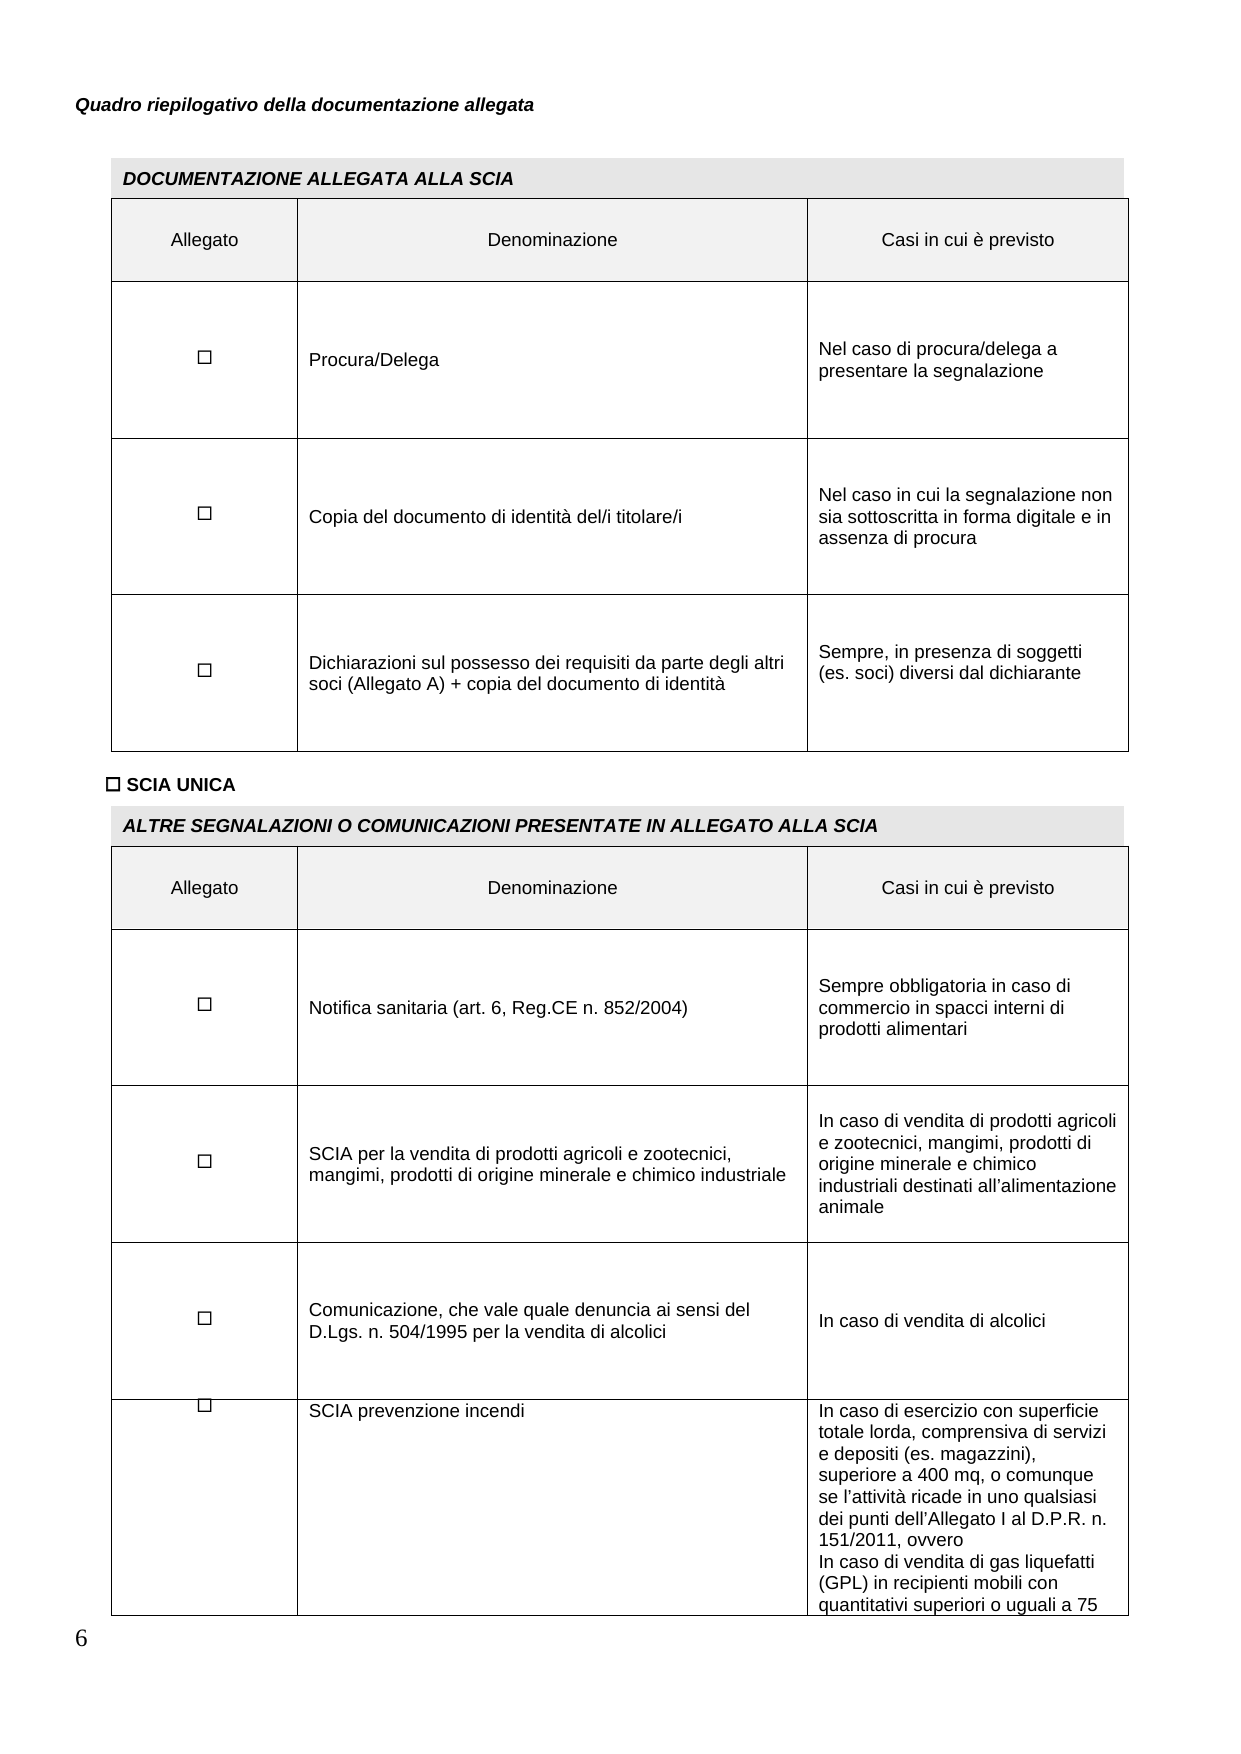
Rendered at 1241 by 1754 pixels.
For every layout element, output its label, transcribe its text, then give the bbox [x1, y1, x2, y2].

table_cell [112, 1243, 297, 1398]
table_cell Denominazione [298, 847, 807, 928]
table_cell [112, 1086, 297, 1242]
table_cell Sempre obbligatoria in caso di commercio in spacci interni di prodotti alimentari [808, 930, 1128, 1085]
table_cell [298, 1400, 807, 1615]
table_cell Allegato [112, 847, 297, 928]
table_cell Casi in cui è previsto [808, 199, 1128, 281]
table_cell Denominazione [298, 199, 807, 281]
text Quadro riepilogativo della documentazione allegata [75, 94, 1165, 115]
table_cell [112, 439, 297, 594]
table_cell In caso di vendita di prodotti agricoli e zootecnici, mangimi, prodotti di origine minerale e chimico industriali destinati all’alimentazione animale [808, 1086, 1128, 1242]
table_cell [808, 1400, 1128, 1615]
table_cell Notifica sanitaria (art. 6, Reg.CE n. 852/2004) [298, 930, 807, 1085]
table_cell [112, 1400, 297, 1615]
table_cell In caso di vendita di alcolici [808, 1243, 1128, 1398]
table_cell SCIA per la vendita di prodotti agricoli e zootecnici, mangimi, prodotti di origine minerale e chimico industriale [298, 1086, 807, 1242]
table_cell Procura/Delega [298, 282, 807, 437]
table_header DOCUMENTAZIONE ALLEGATA ALLA SCIA [111, 158, 1124, 198]
table_cell [112, 595, 297, 751]
table_cell Allegato [112, 199, 297, 281]
table_cell Nel caso di procura/delega a presentare la segnalazione [808, 282, 1128, 437]
table_cell Dichiarazioni sul possesso dei requisiti da parte degli altri soci (Allegato A) + copia del documento di identità [298, 595, 807, 751]
table_cell Copia del documento di identità del/i titolare/i [298, 439, 807, 594]
table_cell [112, 930, 297, 1085]
table_cell Comunicazione, che vale quale denuncia ai sensi del D.Lgs. n. 504/1995 per la vendita di alcolici [298, 1243, 807, 1398]
text SCIA UNICA [104, 773, 1165, 795]
table_cell [112, 282, 297, 437]
table_cell Casi in cui è previsto [808, 847, 1128, 928]
table_cell Nel caso in cui la segnalazione non sia sottoscritta in forma digitale e in assenza di procura [808, 439, 1128, 594]
table_header ALTRE SEGNALAZIONI O COMUNICAZIONI PRESENTATE IN ALLEGATO ALLA SCIA [111, 806, 1124, 846]
table_cell Sempre, in presenza di soggetti (es. soci) diversi dal dichiarante [808, 595, 1128, 751]
